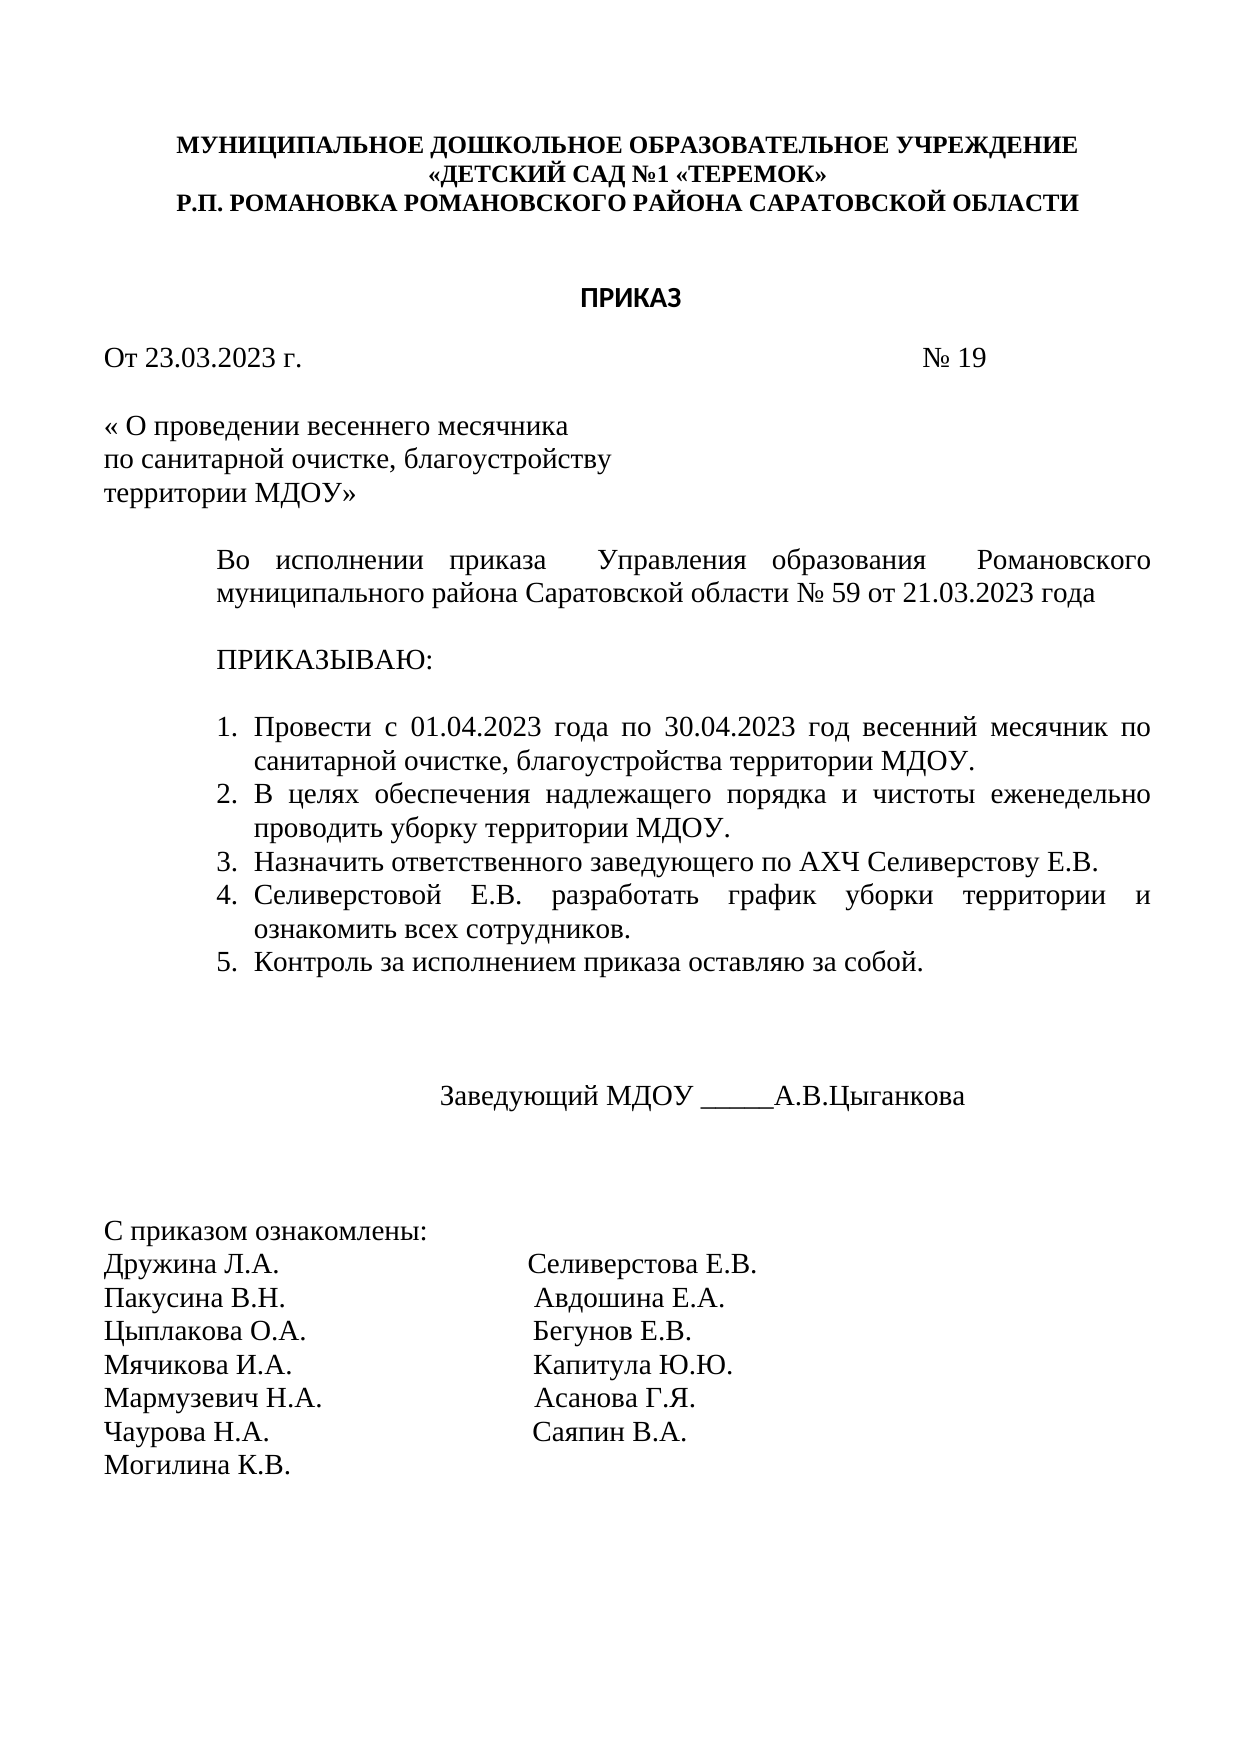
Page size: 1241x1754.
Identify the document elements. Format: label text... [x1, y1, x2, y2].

text « О проведении весеннего месячника [103, 408, 1152, 441]
text Мармузевич Н.А. Асанова Г.Я. [103, 1380, 1152, 1414]
text Заведующий МДОУ _____А.В.Цыганкова [253, 1078, 1152, 1112]
text Цыплакова О.А. Бегунов Е.В. [103, 1313, 1152, 1347]
text С приказом ознакомлены: [103, 1213, 1152, 1246]
text территории МДОУ» [103, 475, 1152, 508]
text Могилина К.В. [103, 1447, 1152, 1481]
text Р.П. РОМАНОВКА РОМАНОВСКОГО РАЙОНА САРАТОВСКОЙ ОБЛАСТИ [103, 188, 1152, 216]
list Селиверстовой Е.В. разработать график уборки территории и ознакомить всех сотрудников. [216, 877, 1152, 944]
text Чаурова Н.А. Саяпин В.А. [103, 1414, 1152, 1447]
text ПРИКАЗ [103, 279, 1152, 314]
text «ДЕТСКИЙ САД №1 «ТЕРЕМОК» [103, 159, 1152, 188]
list Назначить ответственного заведующего по АХЧ Селиверстову Е.В. [216, 844, 1152, 877]
text Мячикова И.А. Капитула Ю.Ю. [103, 1347, 1152, 1380]
list Контроль за исполнением приказа оставляю за собой. [216, 944, 1152, 978]
list В целях обеспечения надлежащего порядка и чистоты еженедельно проводить уборку территории МДОУ. [216, 777, 1152, 844]
text От 23.03.2023 г. № 19 [103, 341, 1152, 374]
text МУНИЦИПАЛЬНОЕ ДОШКОЛЬНОЕ ОБРАЗОВАТЕЛЬНОЕ УЧРЕЖДЕНИЕ [103, 130, 1152, 159]
text ПРИКАЗЫВАЮ: [216, 642, 1152, 676]
text по санитарной очистке, благоустройству [103, 441, 1152, 475]
text Дружина Л.А. Селиверстова Е.В. [103, 1246, 1152, 1280]
list Провести с 01.04.2023 года по 30.04.2023 год весенний месячник по санитарной очистке, благоустройства территории МДОУ. [216, 709, 1152, 777]
text Пакусина В.Н. Авдошина Е.А. [103, 1280, 1152, 1313]
text Во исполнении приказа Управления образования Романовского муниципального района Саратовской области № 59 от 21.03.2023 года [216, 542, 1152, 609]
